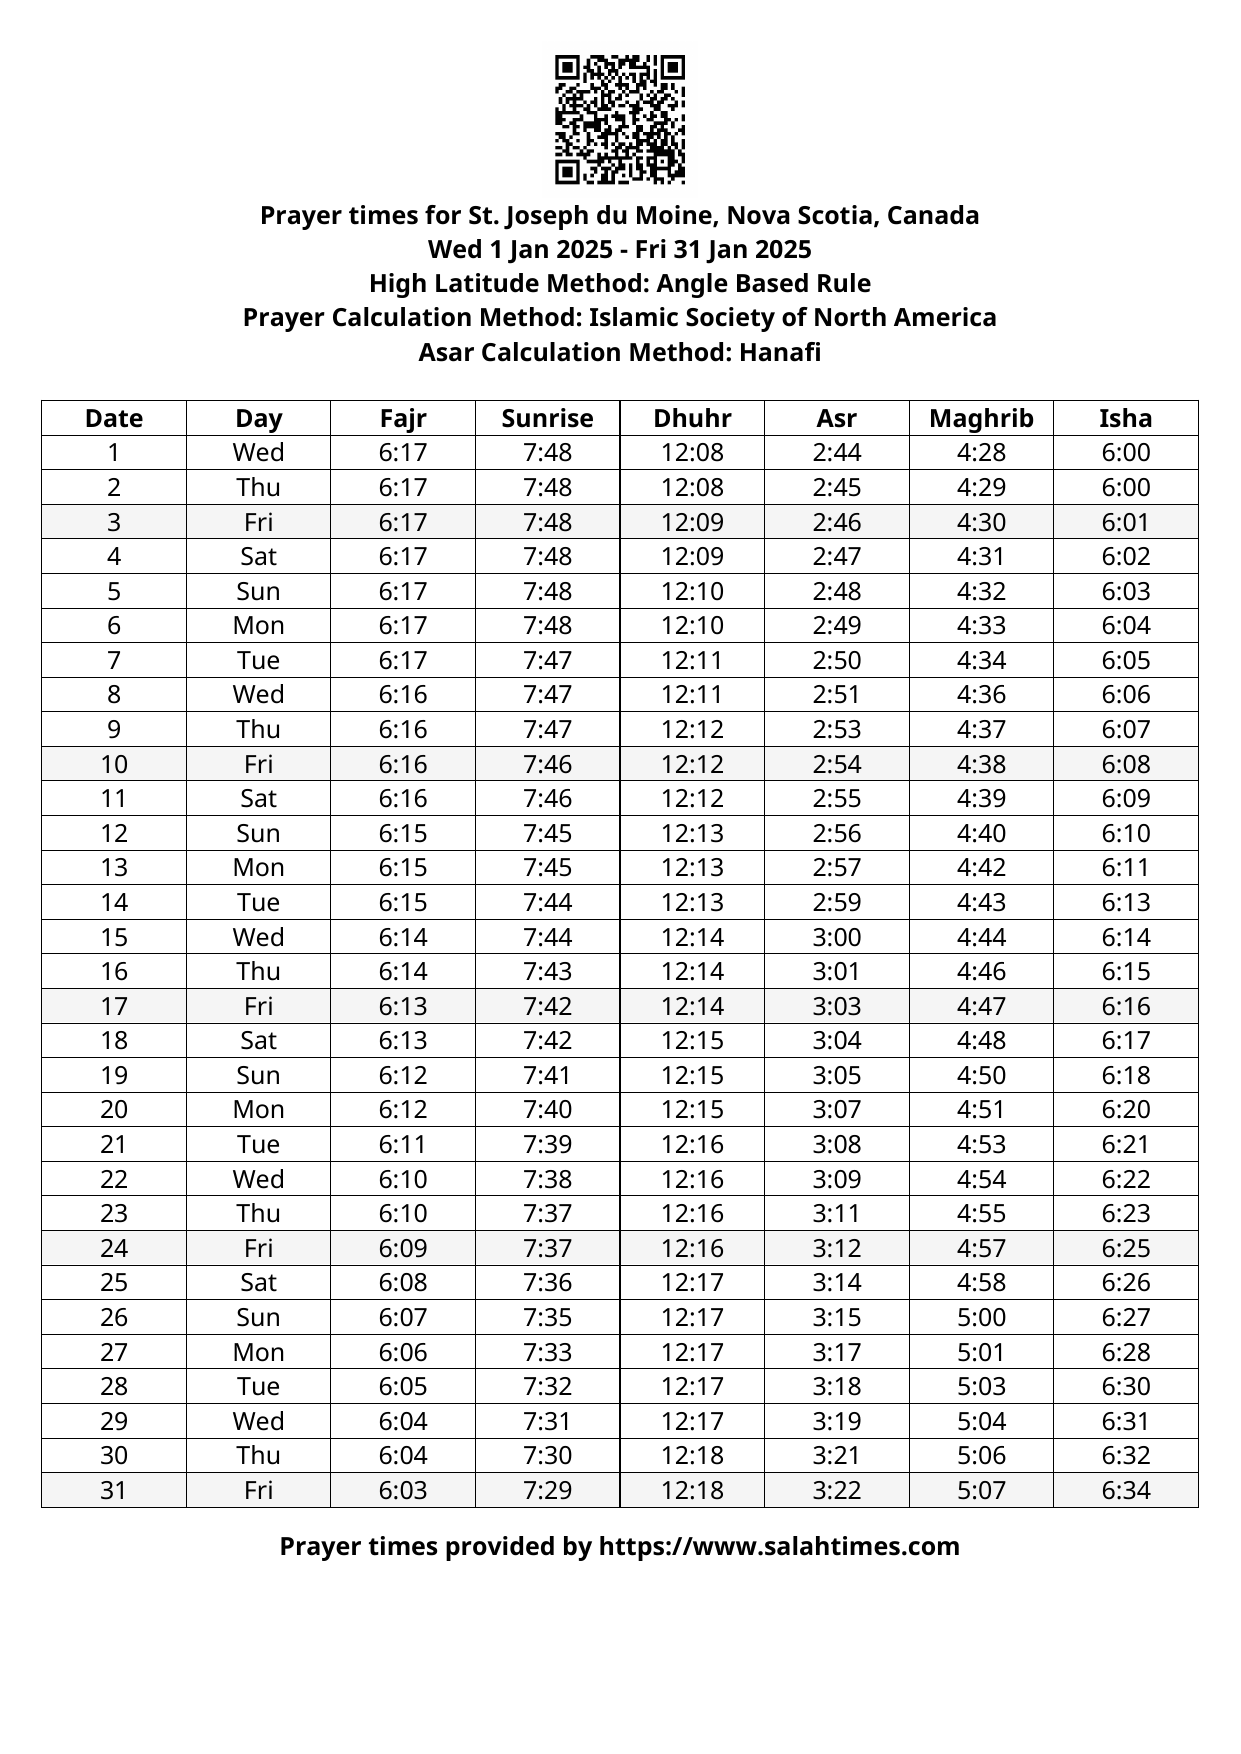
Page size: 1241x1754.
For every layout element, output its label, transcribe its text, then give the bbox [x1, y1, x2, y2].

table_cell 12:14 [621, 920, 764, 953]
table_cell 7:29 [476, 1473, 619, 1507]
table_cell Sun [187, 816, 330, 849]
table_cell 7:48 [476, 470, 619, 504]
table_cell Mon [187, 1093, 330, 1126]
table_cell Thu [187, 470, 330, 504]
table_cell 4:57 [910, 1231, 1053, 1264]
table_cell 16 [42, 954, 186, 988]
table_cell 7:47 [476, 643, 619, 677]
table_cell 29 [42, 1404, 186, 1437]
table_cell 3:11 [765, 1196, 909, 1230]
table_cell 7:33 [476, 1335, 619, 1368]
table_cell Fri [187, 505, 330, 538]
table_cell 2:46 [765, 505, 909, 538]
table_cell 4:39 [910, 781, 1053, 815]
table_cell 7:32 [476, 1369, 619, 1403]
table_cell Sat [187, 539, 330, 573]
table_cell 3 [42, 505, 186, 538]
table_cell 27 [42, 1335, 186, 1368]
table_cell 4:51 [910, 1093, 1053, 1126]
table_cell 6:21 [1054, 1127, 1198, 1161]
table_cell 6:16 [331, 712, 475, 746]
table_cell 6:15 [331, 851, 475, 884]
table_cell 12:09 [621, 505, 764, 538]
table_cell 2:49 [765, 609, 909, 642]
table_cell 4:54 [910, 1162, 1053, 1195]
table_cell Sun [187, 574, 330, 607]
text Prayer times for St. Joseph du Moine, Nova Scotia, Canada [42, 198, 1198, 232]
table_cell 12:15 [621, 1024, 764, 1057]
table_cell 4 [42, 539, 186, 573]
table_cell 6:20 [1054, 1093, 1198, 1126]
table_cell 6:10 [331, 1196, 475, 1230]
table_cell 3:15 [765, 1300, 909, 1334]
table_cell 12:12 [621, 747, 764, 780]
table_cell 12:10 [621, 609, 764, 642]
table_cell 4:58 [910, 1266, 1053, 1299]
table_cell 6:04 [331, 1439, 475, 1472]
table_cell 6:14 [331, 920, 475, 953]
table_cell 2:55 [765, 781, 909, 815]
table_cell 7:45 [476, 816, 619, 849]
table_cell Fri [187, 1473, 330, 1507]
table_header Dhuhr [621, 401, 764, 434]
table_cell 6:10 [1054, 816, 1198, 849]
table_cell 6:11 [1054, 851, 1198, 884]
table_cell 6:06 [331, 1335, 475, 1368]
table_cell 6:07 [331, 1300, 475, 1334]
table_cell 12:18 [621, 1473, 764, 1507]
table_cell 6:08 [1054, 747, 1198, 780]
picture [542, 41, 699, 198]
table_cell 7 [42, 643, 186, 677]
table_cell 6:12 [331, 1058, 475, 1092]
table_cell 6:15 [1054, 954, 1198, 988]
table_cell 6:22 [1054, 1162, 1198, 1195]
table_cell 7:48 [476, 505, 619, 538]
table_cell 12:12 [621, 712, 764, 746]
table_cell 6:16 [331, 747, 475, 780]
table_cell 7:31 [476, 1404, 619, 1437]
table_cell Tue [187, 1127, 330, 1161]
table_cell 6:03 [331, 1473, 475, 1507]
table_cell 6:25 [1054, 1231, 1198, 1264]
table_cell Wed [187, 436, 330, 469]
table_cell 7:39 [476, 1127, 619, 1161]
table_cell 3:12 [765, 1231, 909, 1264]
table_cell 18 [42, 1024, 186, 1057]
table_cell Wed [187, 1404, 330, 1437]
table_cell 4:33 [910, 609, 1053, 642]
table_cell 12:16 [621, 1231, 764, 1264]
table_header Fajr [331, 401, 475, 434]
table_cell 6:02 [1054, 539, 1198, 573]
table_cell 2:56 [765, 816, 909, 849]
text Prayer times provided by https://www.salahtimes.com [42, 1528, 1198, 1563]
table_cell 6:31 [1054, 1404, 1198, 1437]
table_cell 7:45 [476, 851, 619, 884]
table_cell 4:42 [910, 851, 1053, 884]
table_cell 4:31 [910, 539, 1053, 573]
table_cell 30 [42, 1439, 186, 1472]
table_cell 2:45 [765, 470, 909, 504]
table_cell 6:17 [331, 609, 475, 642]
table_cell Wed [187, 1162, 330, 1195]
table_cell 3:17 [765, 1335, 909, 1368]
table_cell 6 [42, 609, 186, 642]
table_cell 12:08 [621, 436, 764, 469]
table_header Asr [765, 401, 909, 434]
table_cell 12:17 [621, 1369, 764, 1403]
table_cell 7:42 [476, 989, 619, 1022]
table_cell 5:01 [910, 1335, 1053, 1368]
table_cell Mon [187, 851, 330, 884]
table_cell 4:53 [910, 1127, 1053, 1161]
table_cell 6:34 [1054, 1473, 1198, 1507]
table_cell 12:17 [621, 1266, 764, 1299]
table_cell 6:05 [1054, 643, 1198, 677]
table_cell 6:17 [1054, 1024, 1198, 1057]
table_cell 6:14 [1054, 920, 1198, 953]
table_cell 5:06 [910, 1439, 1053, 1472]
table_cell 12:11 [621, 643, 764, 677]
table_cell 7:46 [476, 781, 619, 815]
table_cell 4:47 [910, 989, 1053, 1022]
table_cell 4:40 [910, 816, 1053, 849]
table_cell 2:48 [765, 574, 909, 607]
table_cell 6:17 [331, 539, 475, 573]
table_cell 6:00 [1054, 436, 1198, 469]
table_cell 7:48 [476, 539, 619, 573]
table_cell 6:06 [1054, 678, 1198, 711]
table_cell 6:03 [1054, 574, 1198, 607]
table_cell 4:28 [910, 436, 1053, 469]
table_cell 6:27 [1054, 1300, 1198, 1334]
table_cell 14 [42, 885, 186, 919]
table_cell 3:07 [765, 1093, 909, 1126]
table_cell 6:04 [331, 1404, 475, 1437]
table_cell 6:16 [1054, 989, 1198, 1022]
table_cell 6:18 [1054, 1058, 1198, 1092]
table_cell 12:13 [621, 816, 764, 849]
table_cell 7:40 [476, 1093, 619, 1126]
table_cell 6:10 [331, 1162, 475, 1195]
table_cell Sun [187, 1058, 330, 1092]
table_cell 12:09 [621, 539, 764, 573]
table_cell Sun [187, 1300, 330, 1334]
table_cell 7:38 [476, 1162, 619, 1195]
table_cell 4:50 [910, 1058, 1053, 1092]
table_cell 7:44 [476, 885, 619, 919]
table_cell Thu [187, 712, 330, 746]
table_cell 6:17 [331, 505, 475, 538]
table_cell 6:05 [331, 1369, 475, 1403]
table_cell 4:55 [910, 1196, 1053, 1230]
table_cell 12:16 [621, 1162, 764, 1195]
table_cell Thu [187, 954, 330, 988]
table_cell 3:18 [765, 1369, 909, 1403]
table_cell 7:35 [476, 1300, 619, 1334]
table_cell 26 [42, 1300, 186, 1334]
table_cell 6:17 [331, 470, 475, 504]
table_cell 6:12 [331, 1093, 475, 1126]
table_cell 22 [42, 1162, 186, 1195]
table_cell 7:47 [476, 678, 619, 711]
table_cell 12:17 [621, 1300, 764, 1334]
table_cell 4:37 [910, 712, 1053, 746]
table_cell 6:13 [1054, 885, 1198, 919]
table_cell 6:09 [1054, 781, 1198, 815]
table_cell 6:13 [331, 989, 475, 1022]
table_cell 12 [42, 816, 186, 849]
table_cell 12:10 [621, 574, 764, 607]
table_cell 5:03 [910, 1369, 1053, 1403]
table_cell 4:38 [910, 747, 1053, 780]
table_cell 4:36 [910, 678, 1053, 711]
table_cell 3:00 [765, 920, 909, 953]
table_cell 9 [42, 712, 186, 746]
table_cell 6:17 [331, 574, 475, 607]
table_cell 21 [42, 1127, 186, 1161]
table_cell 4:43 [910, 885, 1053, 919]
table_cell 2:44 [765, 436, 909, 469]
table_cell 5:04 [910, 1404, 1053, 1437]
table_cell 6:16 [331, 781, 475, 815]
text Wed 1 Jan 2025 - Fri 31 Jan 2025 [42, 232, 1198, 266]
table_cell 6:00 [1054, 470, 1198, 504]
table_cell 7:36 [476, 1266, 619, 1299]
table_cell 4:34 [910, 643, 1053, 677]
table_cell 17 [42, 989, 186, 1022]
table_cell Mon [187, 1335, 330, 1368]
table_cell Tue [187, 643, 330, 677]
table_cell 7:37 [476, 1231, 619, 1264]
table_cell 5:00 [910, 1300, 1053, 1334]
table_cell 7:30 [476, 1439, 619, 1472]
table_cell 2:57 [765, 851, 909, 884]
table_cell 5:07 [910, 1473, 1053, 1507]
table_cell 2 [42, 470, 186, 504]
table_cell Thu [187, 1439, 330, 1472]
table_cell 31 [42, 1473, 186, 1507]
table_cell Sat [187, 1266, 330, 1299]
table_cell Sat [187, 781, 330, 815]
table_cell 3:21 [765, 1439, 909, 1472]
table_cell 12:18 [621, 1439, 764, 1472]
table_cell 3:08 [765, 1127, 909, 1161]
table_cell 20 [42, 1093, 186, 1126]
table_cell 3:14 [765, 1266, 909, 1299]
table_cell 6:32 [1054, 1439, 1198, 1472]
table_cell 4:48 [910, 1024, 1053, 1057]
table_cell 1 [42, 436, 186, 469]
table_cell Tue [187, 1369, 330, 1403]
table_cell 8 [42, 678, 186, 711]
table_cell 24 [42, 1231, 186, 1264]
table_cell 12:12 [621, 781, 764, 815]
table_cell 6:14 [331, 954, 475, 988]
table_cell 3:04 [765, 1024, 909, 1057]
text Asar Calculation Method: Hanafi [42, 334, 1198, 368]
table_cell 2:47 [765, 539, 909, 573]
table_cell 6:09 [331, 1231, 475, 1264]
table_cell 7:48 [476, 574, 619, 607]
table_cell 4:29 [910, 470, 1053, 504]
table_cell Thu [187, 1196, 330, 1230]
table_cell 3:09 [765, 1162, 909, 1195]
table_cell 4:32 [910, 574, 1053, 607]
table_cell 6:30 [1054, 1369, 1198, 1403]
table_cell Tue [187, 885, 330, 919]
table_cell 12:14 [621, 954, 764, 988]
table_cell Wed [187, 678, 330, 711]
table_cell 12:15 [621, 1058, 764, 1092]
table_cell 12:11 [621, 678, 764, 711]
table_cell 6:16 [331, 678, 475, 711]
table_cell 3:05 [765, 1058, 909, 1092]
table_cell 6:11 [331, 1127, 475, 1161]
table_cell 6:15 [331, 816, 475, 849]
table_cell 28 [42, 1369, 186, 1403]
table_cell 6:28 [1054, 1335, 1198, 1368]
table_cell 7:47 [476, 712, 619, 746]
table_cell 12:13 [621, 885, 764, 919]
table_cell 3:03 [765, 989, 909, 1022]
table_cell 4:44 [910, 920, 1053, 953]
table_cell 12:17 [621, 1404, 764, 1437]
table_cell 7:44 [476, 920, 619, 953]
table_cell 12:15 [621, 1093, 764, 1126]
table_cell Sat [187, 1024, 330, 1057]
table_header Isha [1054, 401, 1198, 434]
table_cell 6:08 [331, 1266, 475, 1299]
table_cell 7:41 [476, 1058, 619, 1092]
table_cell 11 [42, 781, 186, 815]
table_cell 10 [42, 747, 186, 780]
table_cell 3:22 [765, 1473, 909, 1507]
table_cell 2:54 [765, 747, 909, 780]
table_cell Mon [187, 609, 330, 642]
table_cell 6:07 [1054, 712, 1198, 746]
table_cell 6:23 [1054, 1196, 1198, 1230]
table_header Day [187, 401, 330, 434]
table_cell 12:14 [621, 989, 764, 1022]
table_cell 12:16 [621, 1196, 764, 1230]
table_cell 7:37 [476, 1196, 619, 1230]
table_cell 7:43 [476, 954, 619, 988]
table_cell 6:01 [1054, 505, 1198, 538]
table_cell Fri [187, 747, 330, 780]
table_cell 2:53 [765, 712, 909, 746]
table_cell 6:13 [331, 1024, 475, 1057]
table_cell 4:46 [910, 954, 1053, 988]
table_cell 25 [42, 1266, 186, 1299]
table_cell 4:30 [910, 505, 1053, 538]
table_cell 6:04 [1054, 609, 1198, 642]
table_cell 5 [42, 574, 186, 607]
table_cell 7:46 [476, 747, 619, 780]
table_cell 6:17 [331, 643, 475, 677]
text High Latitude Method: Angle Based Rule [42, 266, 1198, 300]
table_cell 7:48 [476, 436, 619, 469]
table_cell 19 [42, 1058, 186, 1092]
table_cell 13 [42, 851, 186, 884]
table_cell 12:17 [621, 1335, 764, 1368]
table_cell 2:50 [765, 643, 909, 677]
table_cell 15 [42, 920, 186, 953]
table_cell 12:13 [621, 851, 764, 884]
table_cell Fri [187, 1231, 330, 1264]
table_cell 6:26 [1054, 1266, 1198, 1299]
table_header Sunrise [476, 401, 619, 434]
table_cell 2:51 [765, 678, 909, 711]
table_cell Fri [187, 989, 330, 1022]
table_cell 6:15 [331, 885, 475, 919]
text Prayer Calculation Method: Islamic Society of North America [42, 300, 1198, 334]
table_header Maghrib [910, 401, 1053, 434]
table_header Date [42, 401, 186, 434]
table_cell 6:17 [331, 436, 475, 469]
table_cell 12:08 [621, 470, 764, 504]
table_cell 23 [42, 1196, 186, 1230]
table_cell 7:42 [476, 1024, 619, 1057]
table_cell 3:19 [765, 1404, 909, 1437]
table_cell Wed [187, 920, 330, 953]
table_cell 7:48 [476, 609, 619, 642]
table_cell 12:16 [621, 1127, 764, 1161]
table_cell 2:59 [765, 885, 909, 919]
table_cell 3:01 [765, 954, 909, 988]
